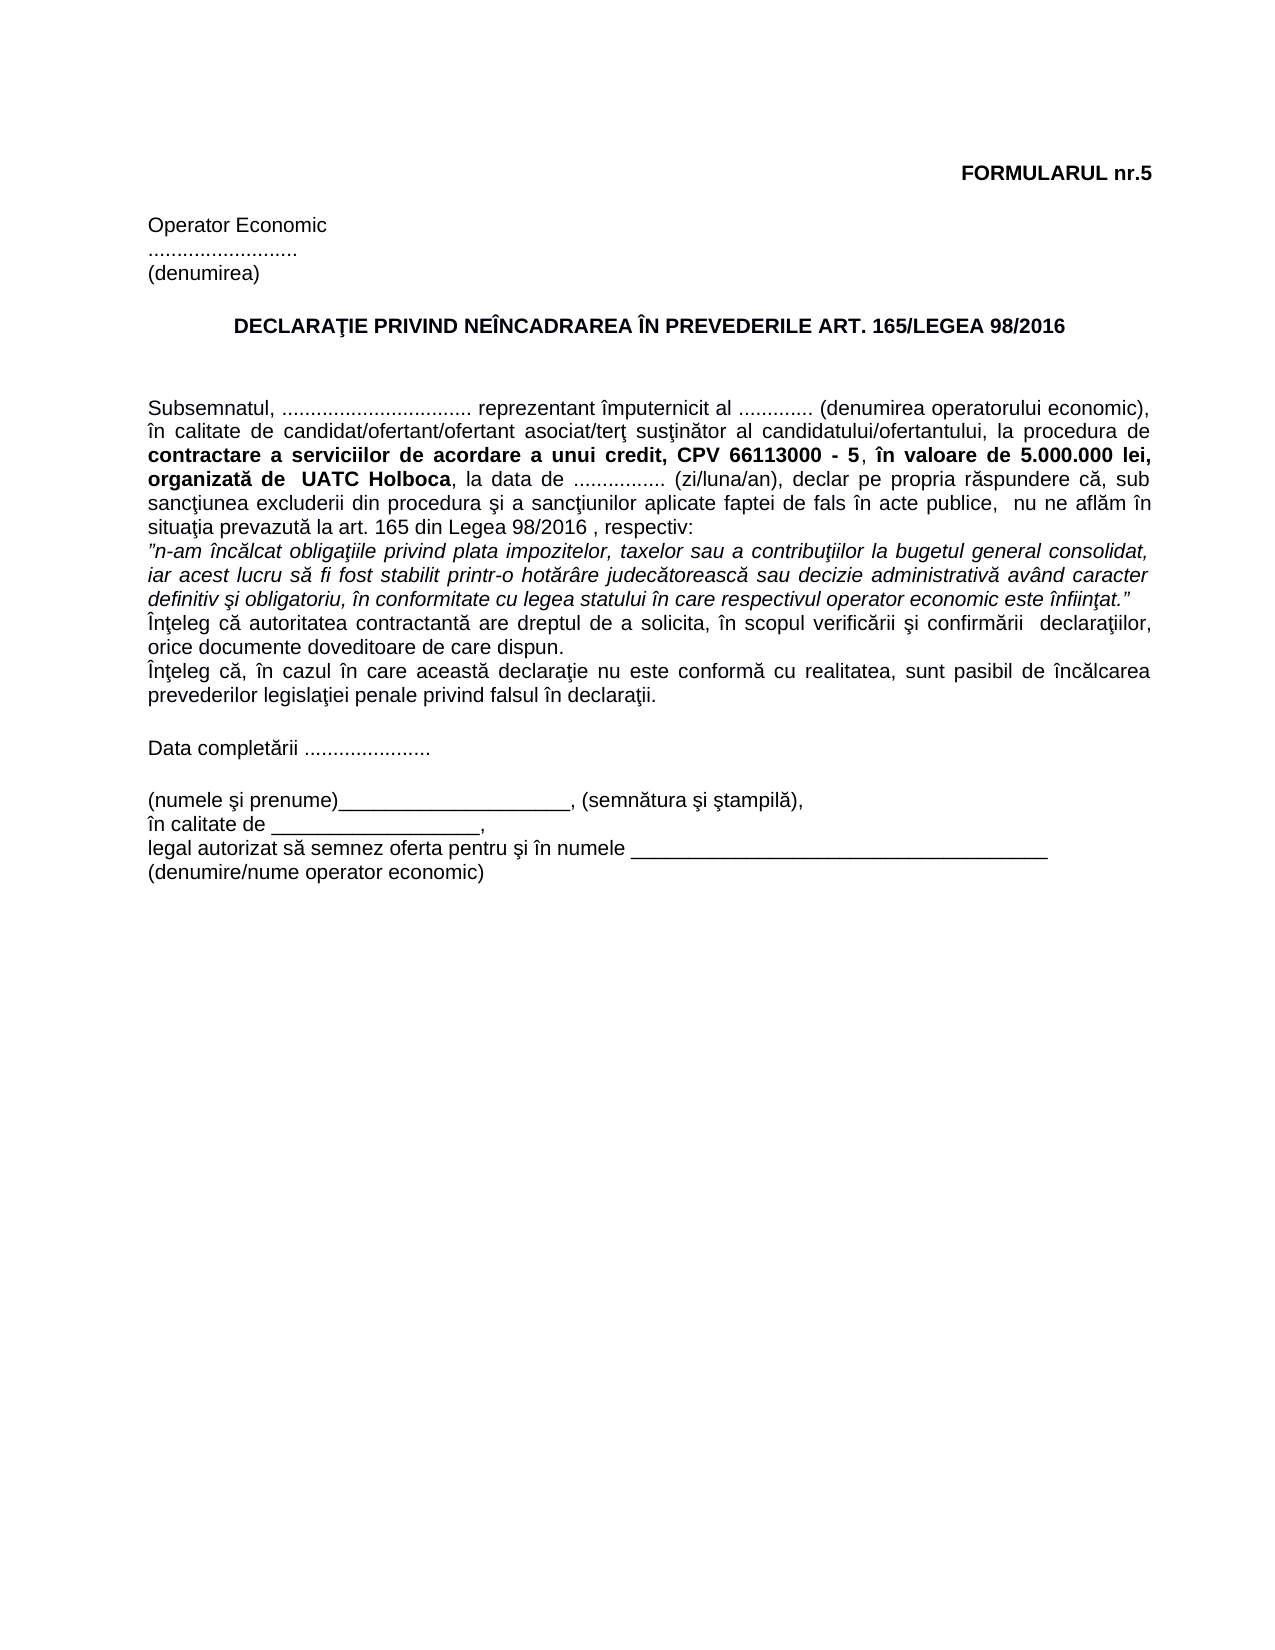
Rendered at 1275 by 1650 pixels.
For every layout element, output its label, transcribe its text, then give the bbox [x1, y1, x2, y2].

text Înţeleg că, în cazul în care această declaraţie nu este conformă cu realitatea, sunt pasibil de încălcarea prevederilor legislaţiei penale privind falsul în declaraţii. [148, 659, 1152, 707]
text (numele şi prenume)____________________, (semnătura şi ştampilă), [148, 788, 1152, 812]
text .......................... [148, 237, 1152, 261]
text ”n-am încălcat obligaţiile privind plata impozitelor, taxelor sau a contribuţiilor la bugetul general consolidat, iar acest lucru să fi fost stabilit printr-o hotărâre judecătorească sau decizie administrativă având caracter definitiv şi obligatoriu, în conformitate cu legea statului în care respectivul operator economic este înfiinţat.” [148, 539, 1152, 611]
text în calitate de __________________, [148, 812, 1152, 836]
text legal autorizat să semnez oferta pentru şi în numele ____________________________________ [148, 836, 1152, 860]
text Operator Economic [148, 213, 1152, 237]
text Înţeleg că autoritatea contractantă are dreptul de a solicita, în scopul verificării şi confirmării declaraţiilor, orice documente doveditoare de care dispun. [148, 611, 1152, 659]
text DECLARAŢIE PRIVIND NEÎNCADRAREA ÎN PREVEDERILE ART. 165/LEGEA 98/2016 [148, 314, 1152, 338]
text (denumire/nume operator economic) [148, 860, 1152, 884]
text FORMULARUL nr.5 [148, 161, 1152, 184]
text Subsemnatul, ................................. reprezentant împuternicit al ............. (denumirea operatorului economic), în calitate de candidat/ofertant/ofertant asociat/terţ susţinător al candidatului/ofertantului, la procedura de contractare a serviciilor de acordare a unui credit, CPV 66113000 - 5, în valoare de 5.000.000 lei, organizată de UATC Holboca, la data de ................ (zi/luna/an), declar pe propria răspundere că, sub sancţiunea excluderii din procedura şi a sancţiunilor aplicate faptei de fals în acte publice, nu ne aflăm în situaţia prevazută la art. 165 din Legea 98/2016 , respectiv: [148, 395, 1152, 539]
text (denumirea) [148, 261, 1152, 285]
text Data completării ...................... [148, 736, 1152, 759]
